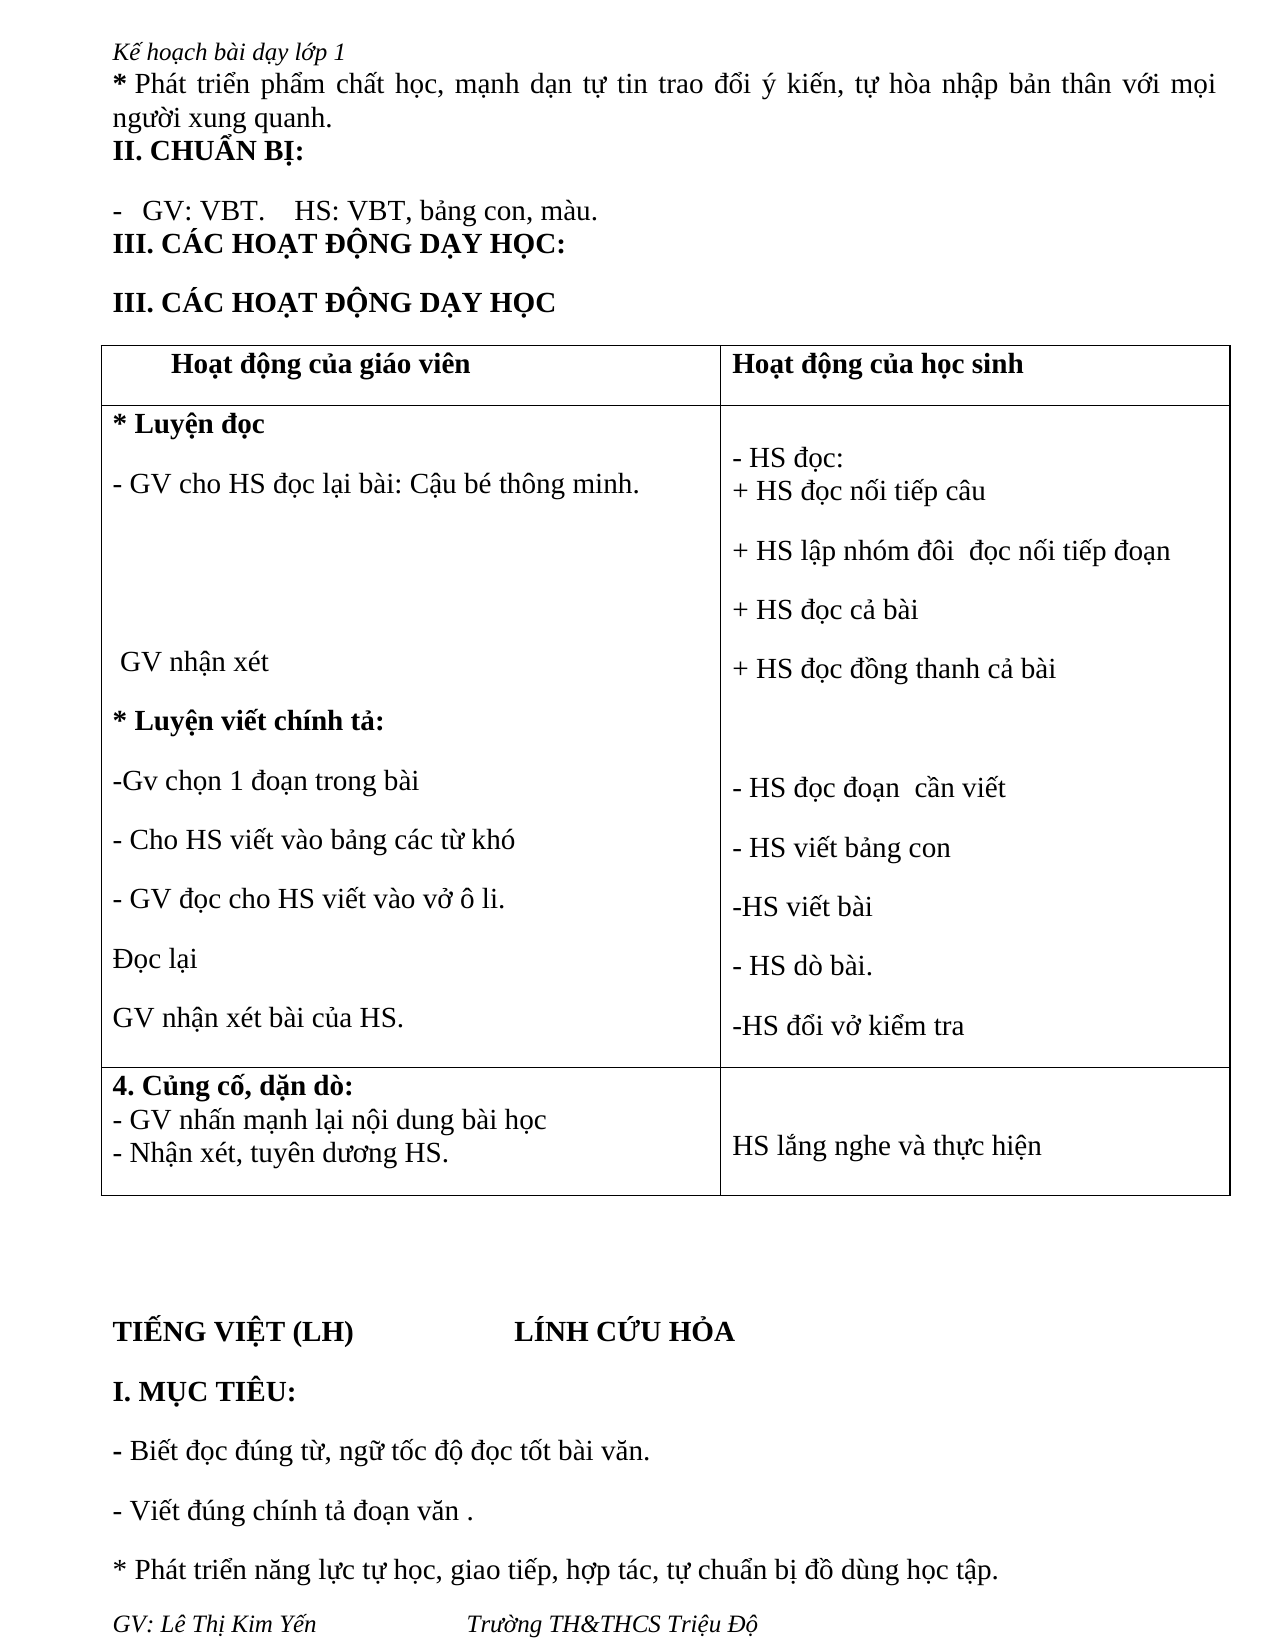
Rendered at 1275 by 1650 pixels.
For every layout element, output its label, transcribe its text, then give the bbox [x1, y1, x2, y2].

table_header Hoạt động của giáo viên [102, 346, 720, 405]
table_cell 4. Củng cố, dặn dò: - GV nhấn mạnh lại nội dung bài học - Nhận xét, tuyên dương HS. [102, 1068, 720, 1195]
text - Viết đúng chính tả đoạn văn . [112, 1493, 1219, 1526]
text III. CÁC HOẠT ĐỘNG DẠY HỌC: [112, 226, 1219, 260]
text I. MỤC TIÊU: [112, 1374, 1219, 1407]
text III. CÁC HOẠT ĐỘNG DẠY HỌC [112, 286, 1219, 319]
table_header Hoạt động của học sinh [721, 346, 1229, 405]
text * Phát triển phẩm chất học, mạnh dạn tự tin trao đổi ý kiến, tự hòa nhập bản thân với mọi người xung quanh. [112, 66, 1219, 133]
table_cell - HS đọc: + HS đọc nối tiếp câu + HS lập nhóm đôi đọc nối tiếp đoạn + HS đọc cả bài + HS đọc đồng thanh cả bài - HS đọc đoạn cần viết - HS viết bảng con -HS viết bài - HS dò bài. -HS đổi vở kiểm tra [721, 406, 1229, 1067]
table_cell * Luyện đọc - GV cho HS đọc lại bài: Cậu bé thông minh. GV nhận xét * Luyện viết chính tả: -Gv chọn 1 đoạn trong bài - Cho HS viết vào bảng các từ khó - GV đọc cho HS viết vào vở ô li. Đọc lại GV nhận xét bài của HS. [102, 406, 720, 1067]
text * Phát triển năng lực tự học, giao tiếp, hợp tác, tự chuẩn bị đồ dùng học tập. [112, 1552, 1219, 1586]
list GV: VBT. HS: VBT, bảng con, màu. [112, 193, 1219, 226]
text - Biết đọc đúng từ, ngữ tốc độ đọc tốt bài văn. [112, 1433, 1219, 1467]
text II. CHUẨN BỊ: [112, 133, 1219, 167]
table_cell HS lắng nghe và thực hiện [721, 1068, 1229, 1195]
text TIẾNG VIỆT (LH) LÍNH CỨU HỎA [112, 1314, 1219, 1348]
